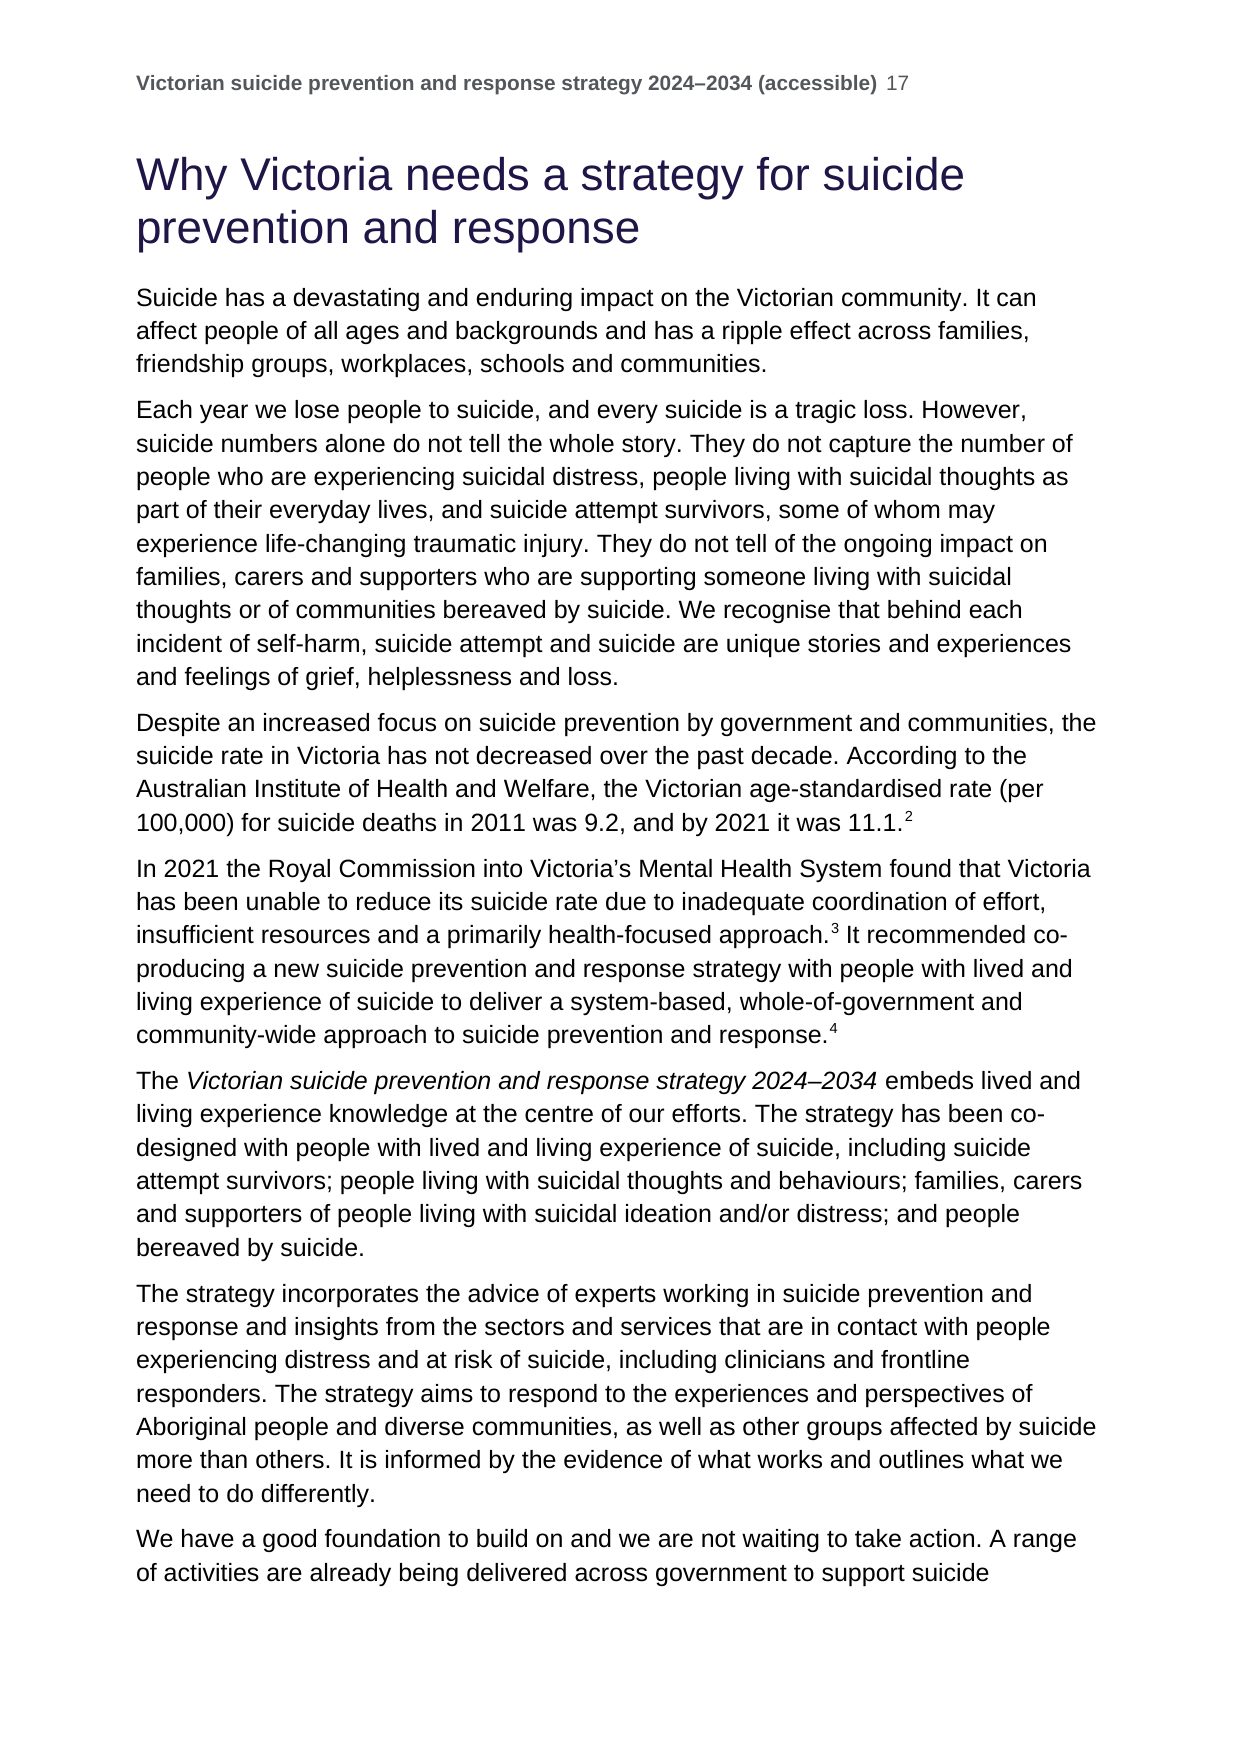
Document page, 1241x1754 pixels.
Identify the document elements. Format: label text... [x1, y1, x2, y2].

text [136, 1520, 1104, 1586]
text The Victorian suicide prevention and response strategy 2024–2034 embeds lived and living experience knowledge at the centre of our efforts. The strategy has been co-designed with people with lived and living experience of suicide, including suicide attempt survivors; people living with suicidal thoughts and behaviours; families, carers and supporters of people living with suicidal ideation and/or distress; and people bereaved by suicide. [136, 1061, 1104, 1261]
text Suicide has a devastating and enduring impact on the Victorian community. It can affect people of all ages and backgrounds and has a ripple effect across families, friendship groups, workplaces, schools and communities. [136, 278, 1104, 378]
text In 2021 the Royal Commission into Victoria’s Mental Health System found that Victoria has been unable to reduce its suicide rate due to inadequate coordination of effort, insufficient resources and a primarily health-focused approach.3 It recommended co-producing a new suicide prevention and response strategy with people with lived and living experience of suicide to deliver a system-based, whole-of-government and community-wide approach to suicide prevention and response.4 [136, 849, 1104, 1049]
text The strategy incorporates the advice of experts working in suicide prevention and response and insights from the sectors and services that are in contact with people experiencing distress and at risk of suicide, including clinicians and frontline responders. The strategy aims to respond to the experiences and perspectives of Aboriginal people and diverse communities, as well as other groups affected by suicide more than others. It is informed by the evidence of what works and outlines what we need to do differently. [136, 1274, 1104, 1507]
text Despite an increased focus on suicide prevention by government and communities, the suicide rate in Victoria has not decreased over the past decade. According to the Australian Institute of Health and Welfare, the Victorian age-standardised rate (per 100,000) for suicide deaths in 2011 was 9.2, and by 2021 it was 11.1.2 [136, 703, 1104, 836]
text Each year we lose people to suicide, and every suicide is a tragic loss. However, suicide numbers alone do not tell the whole story. They do not capture the number of people who are experiencing suicidal distress, people living with suicidal thoughts as part of their everyday lives, and suicide attempt survivors, some of whom may experience life-changing traumatic injury. They do not tell of the ongoing impact on families, carers and supporters who are supporting someone living with suicidal thoughts or of communities bereaved by suicide. We recognise that behind each incident of self-harm, suicide attempt and suicide are unique stories and experiences and feelings of grief, helplessness and loss. [136, 391, 1104, 691]
subtitle Why Victoria needs a strategy for suicide prevention and response [136, 148, 1104, 253]
